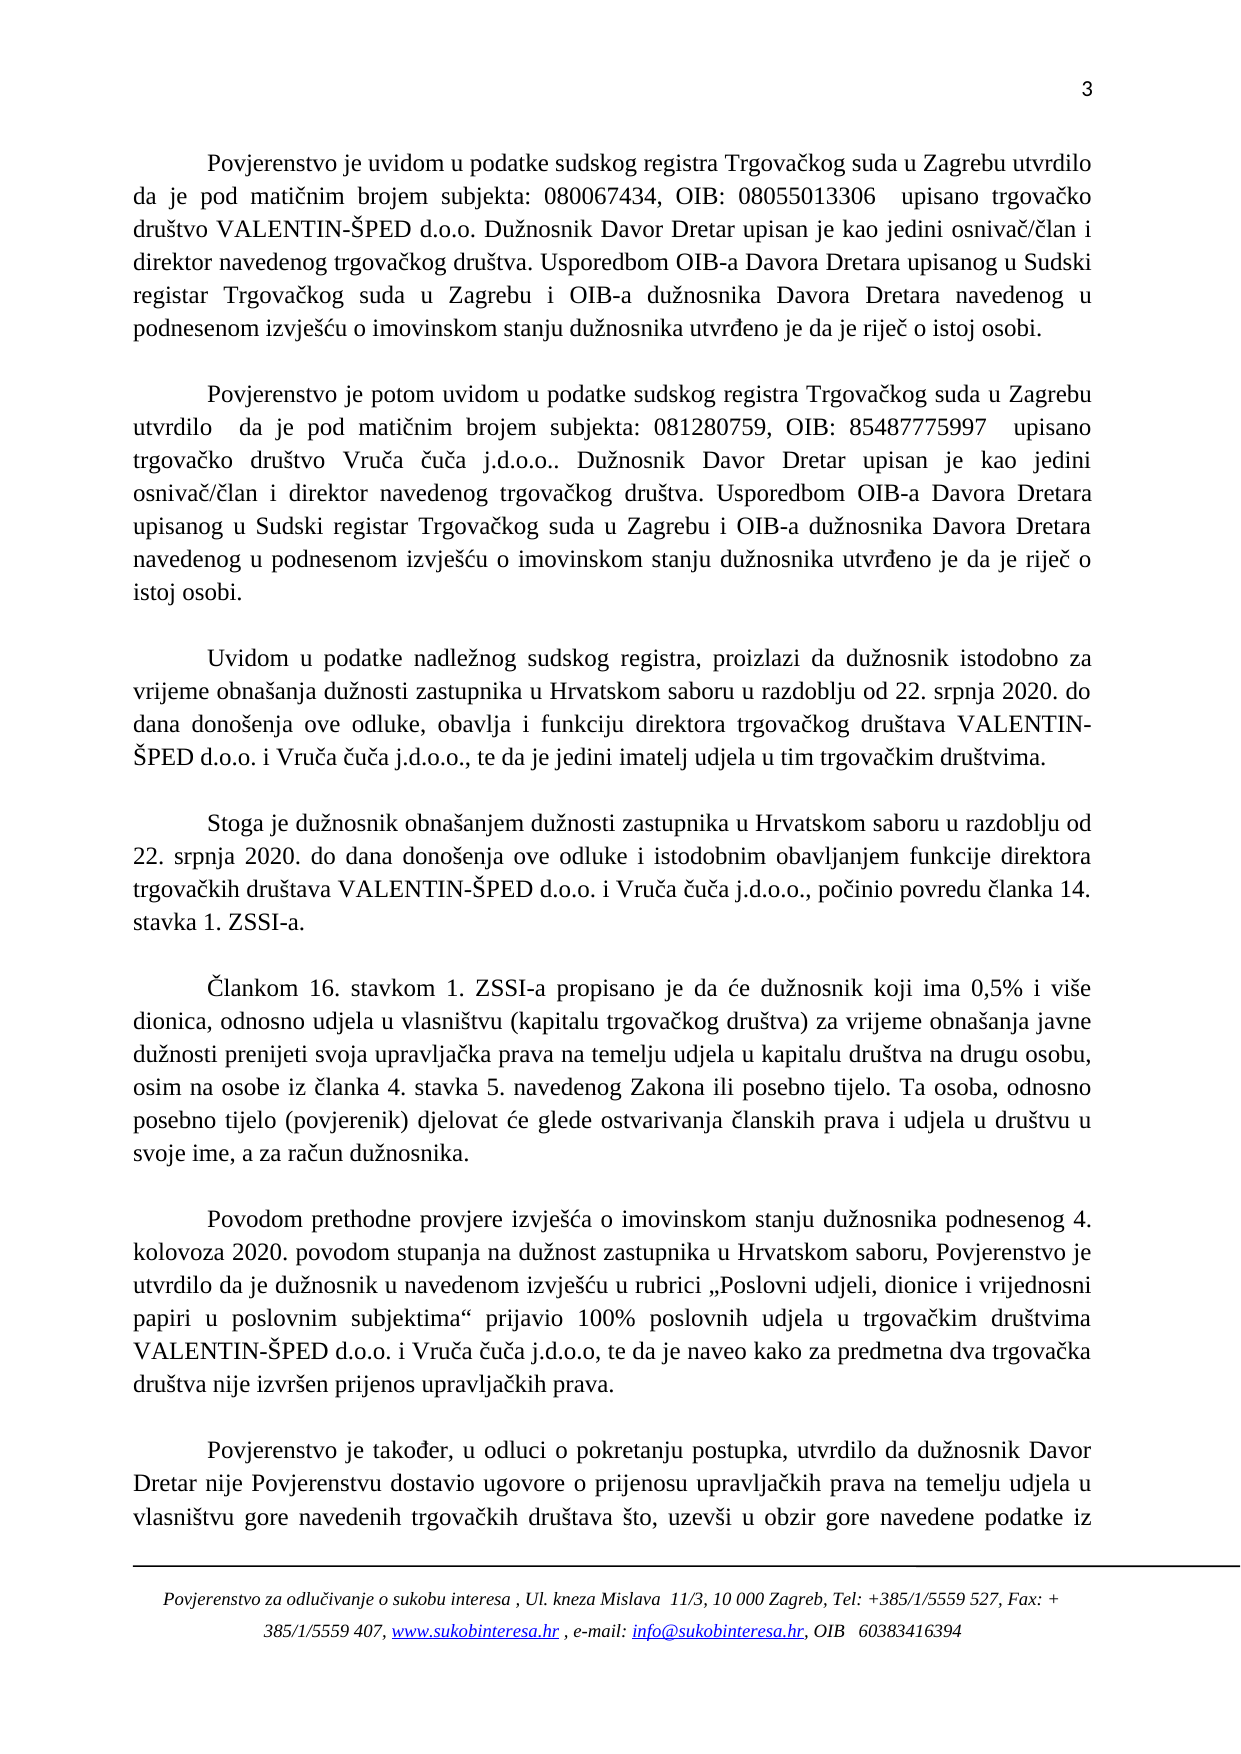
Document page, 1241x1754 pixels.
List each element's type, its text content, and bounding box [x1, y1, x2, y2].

text Člankom 16. stavkom 1. ZSSI-a propisano je da će dužnosnik koji ima 0,5% i više dionica, odnosno udjela u vlasništvu (kapitalu trgovačkog društva) za vrijeme obnašanja javne dužnosti prenijeti svoja upravljačka prava na temelju udjela u kapitalu društva na drugu osobu, osim na osobe iz članka 4. stavka 5. navedenog Zakona ili posebno tijelo. Ta osoba, odnosno posebno tijelo (povjerenik) djelovat će glede ostvarivanja članskih prava i udjela u društvu u svoje ime, a za račun dužnosnika. [133, 973, 1092, 1167]
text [133, 1436, 1092, 1530]
text Povjerenstvo je potom uvidom u podatke sudskog registra Trgovačkog suda u Zagrebu utvrdilo da je pod matičnim brojem subjekta: 081280759, OIB: 85487775997 upisano trgovačko društvo Vruča čuča j.d.o.o.. Dužnosnik Davor Dretar upisan je kao jedini osnivač/član i direktor navedenog trgovačkog društva. Usporedbom OIB-a Davora Dretara upisanog u Sudski registar Trgovačkog suda u Zagrebu i OIB-a dužnosnika Davora Dretara navedenog u podnesenom izvješću o imovinskom stanju dužnosnika utvrđeno je da je riječ o istoj osobi. [133, 379, 1092, 606]
text Povjerenstvo je uvidom u podatke sudskog registra Trgovačkog suda u Zagrebu utvrdilo da je pod matičnim brojem subjekta: 080067434, OIB: 08055013306 upisano trgovačko društvo VALENTIN-ŠPED d.o.o. Dužnosnik Davor Dretar upisan je kao jedini osnivač/član i direktor navedenog trgovačkog društva. Usporedbom OIB-a Davora Dretara upisanog u Sudski registar Trgovačkog suda u Zagrebu i OIB-a dužnosnika Davora Dretara navedenog u podnesenom izvješću o imovinskom stanju dužnosnika utvrđeno je da je riječ o istoj osobi. [133, 148, 1092, 342]
text Uvidom u podatke nadležnog sudskog registra, proizlazi da dužnosnik istodobno za vrijeme obnašanja dužnosti zastupnika u Hrvatskom saboru u razdoblju od 22. srpnja 2020. do dana donošenja ove odluke, obavlja i funkciju direktora trgovačkog društava VALENTIN-ŠPED d.o.o. i Vruča čuča j.d.o.o., te da je jedini imatelj udjela u tim trgovačkim društvima. [133, 643, 1092, 771]
text Stoga je dužnosnik obnašanjem dužnosti zastupnika u Hrvatskom saboru u razdoblju od 22. srpnja 2020. do dana donošenja ove odluke i istodobnim obavljanjem funkcije direktora trgovačkih društava VALENTIN-ŠPED d.o.o. i Vruča čuča j.d.o.o., počinio povredu članka 14. stavka 1. ZSSI-a. [133, 808, 1092, 936]
text Povodom prethodne provjere izvješća o imovinskom stanju dužnosnika podnesenog 4. kolovoza 2020. povodom stupanja na dužnost zastupnika u Hrvatskom saboru, Povjerenstvo je utvrdilo da je dužnosnik u navedenom izvješću u rubrici „Poslovni udjeli, dionice i vrijednosni papiri u poslovnim subjektima“ prijavio 100% poslovnih udjela u trgovačkim društvima VALENTIN-ŠPED d.o.o. i Vruča čuča j.d.o.o, te da je naveo kako za predmetna dva trgovačka društva nije izvršen prijenos upravljačkih prava. [133, 1204, 1092, 1398]
